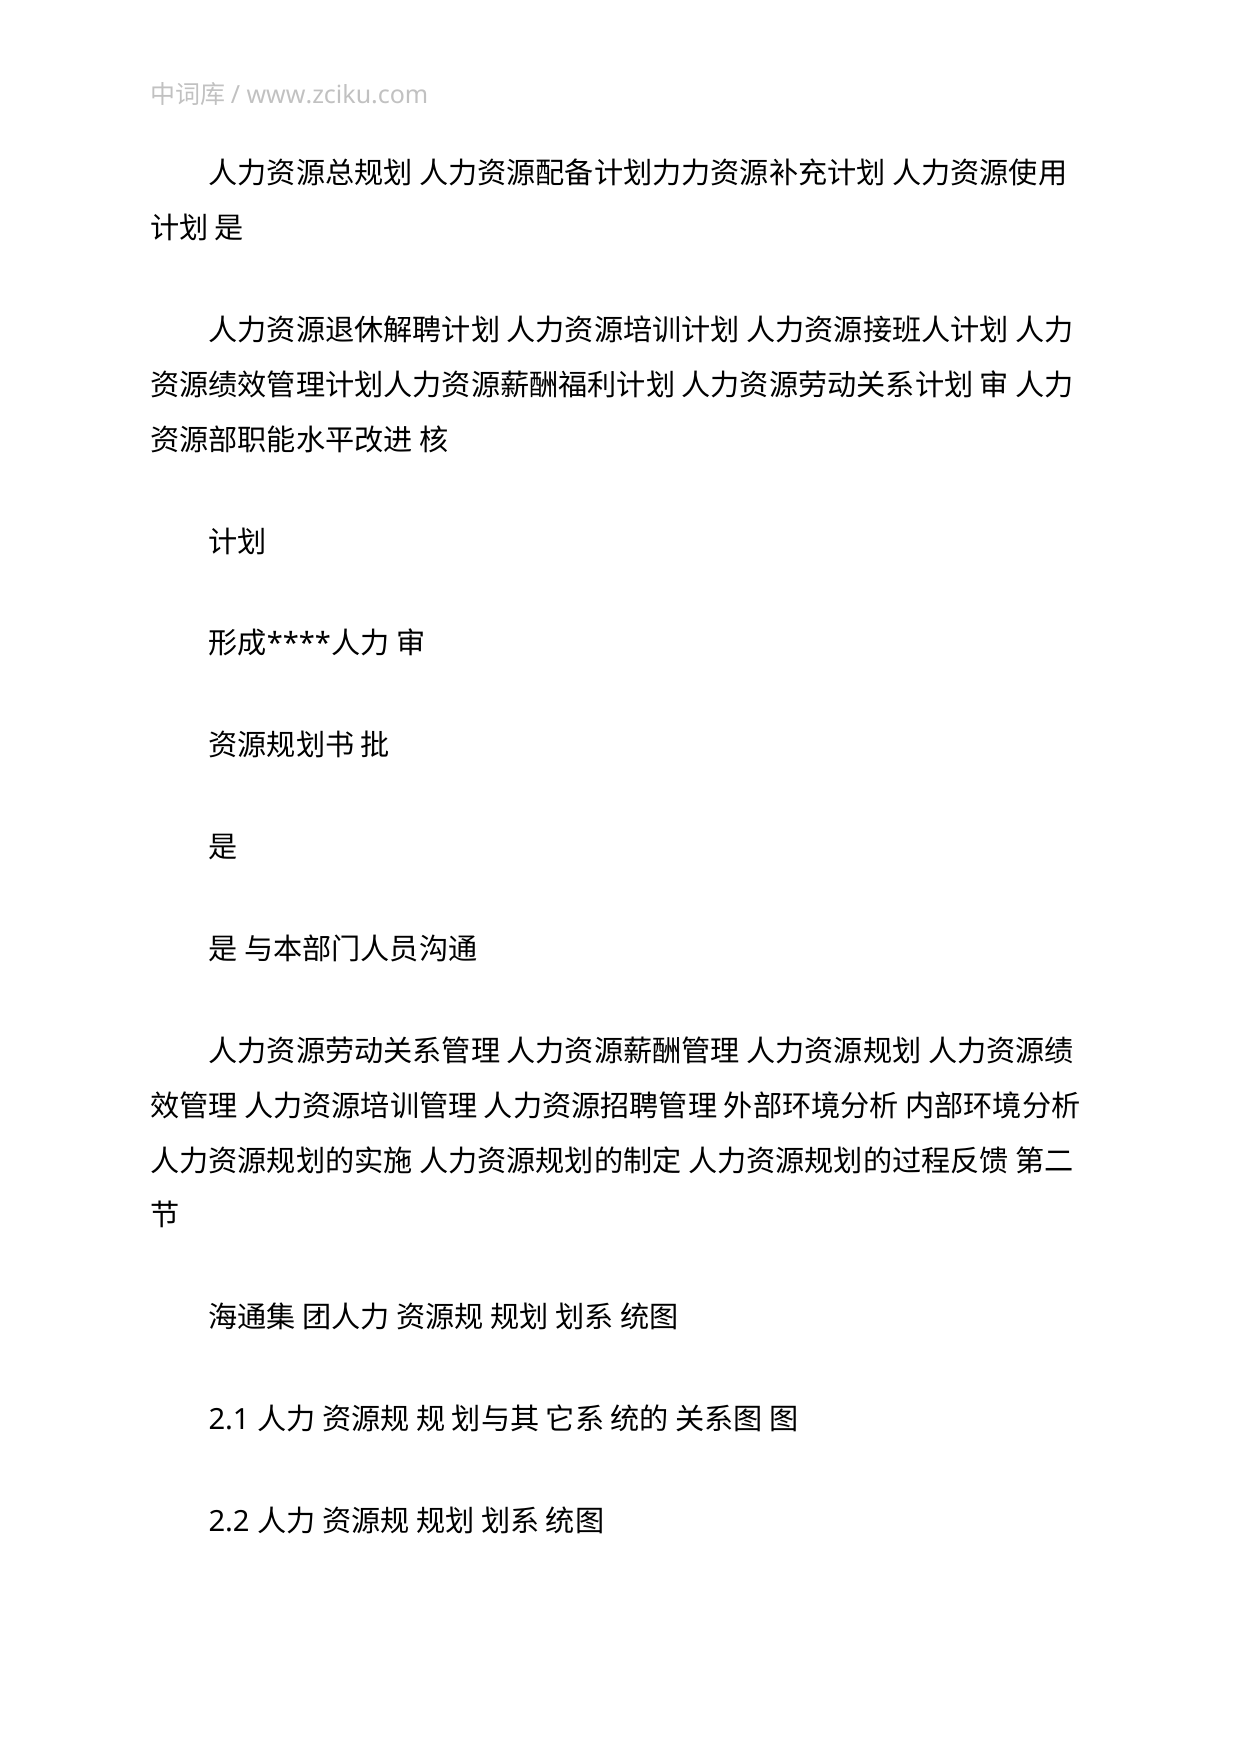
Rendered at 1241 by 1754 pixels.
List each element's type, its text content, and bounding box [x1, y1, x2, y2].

text 海通集 团人力 资源规 规划 划系 统图 [150, 1294, 1090, 1336]
text 2.2 人力 资源规 规划 划系 统图 [150, 1497, 1090, 1540]
text 人力资源总规划 人力资源配备计划力力资源补充计划 人力资源使用计划 是 [150, 150, 1090, 247]
text 2.1 人力 资源规 规 划与其 它系 统的 关系图 图 [150, 1396, 1090, 1438]
text 人力资源退休解聘计划 人力资源培训计划 人力资源接班人计划 人力资源绩效管理计划人力资源薪酬福利计划 人力资源劳动关系计划 审 人力资源部职能水平改进 核 [150, 307, 1090, 459]
text 是 与本部门人员沟通 [150, 926, 1090, 968]
text 资源规划书 批 [150, 722, 1090, 764]
text 计划 [150, 518, 1090, 561]
text 是 [150, 824, 1090, 866]
text 人力资源劳动关系管理 人力资源薪酬管理 人力资源规划 人力资源绩效管理 人力资源培训管理 人力资源招聘管理 外部环境分析 内部环境分析 人力资源规划的实施 人力资源规划的制定 人力资源规划的过程反馈 第二 节 [150, 1027, 1090, 1234]
text 形成****人力 审 [150, 620, 1090, 662]
